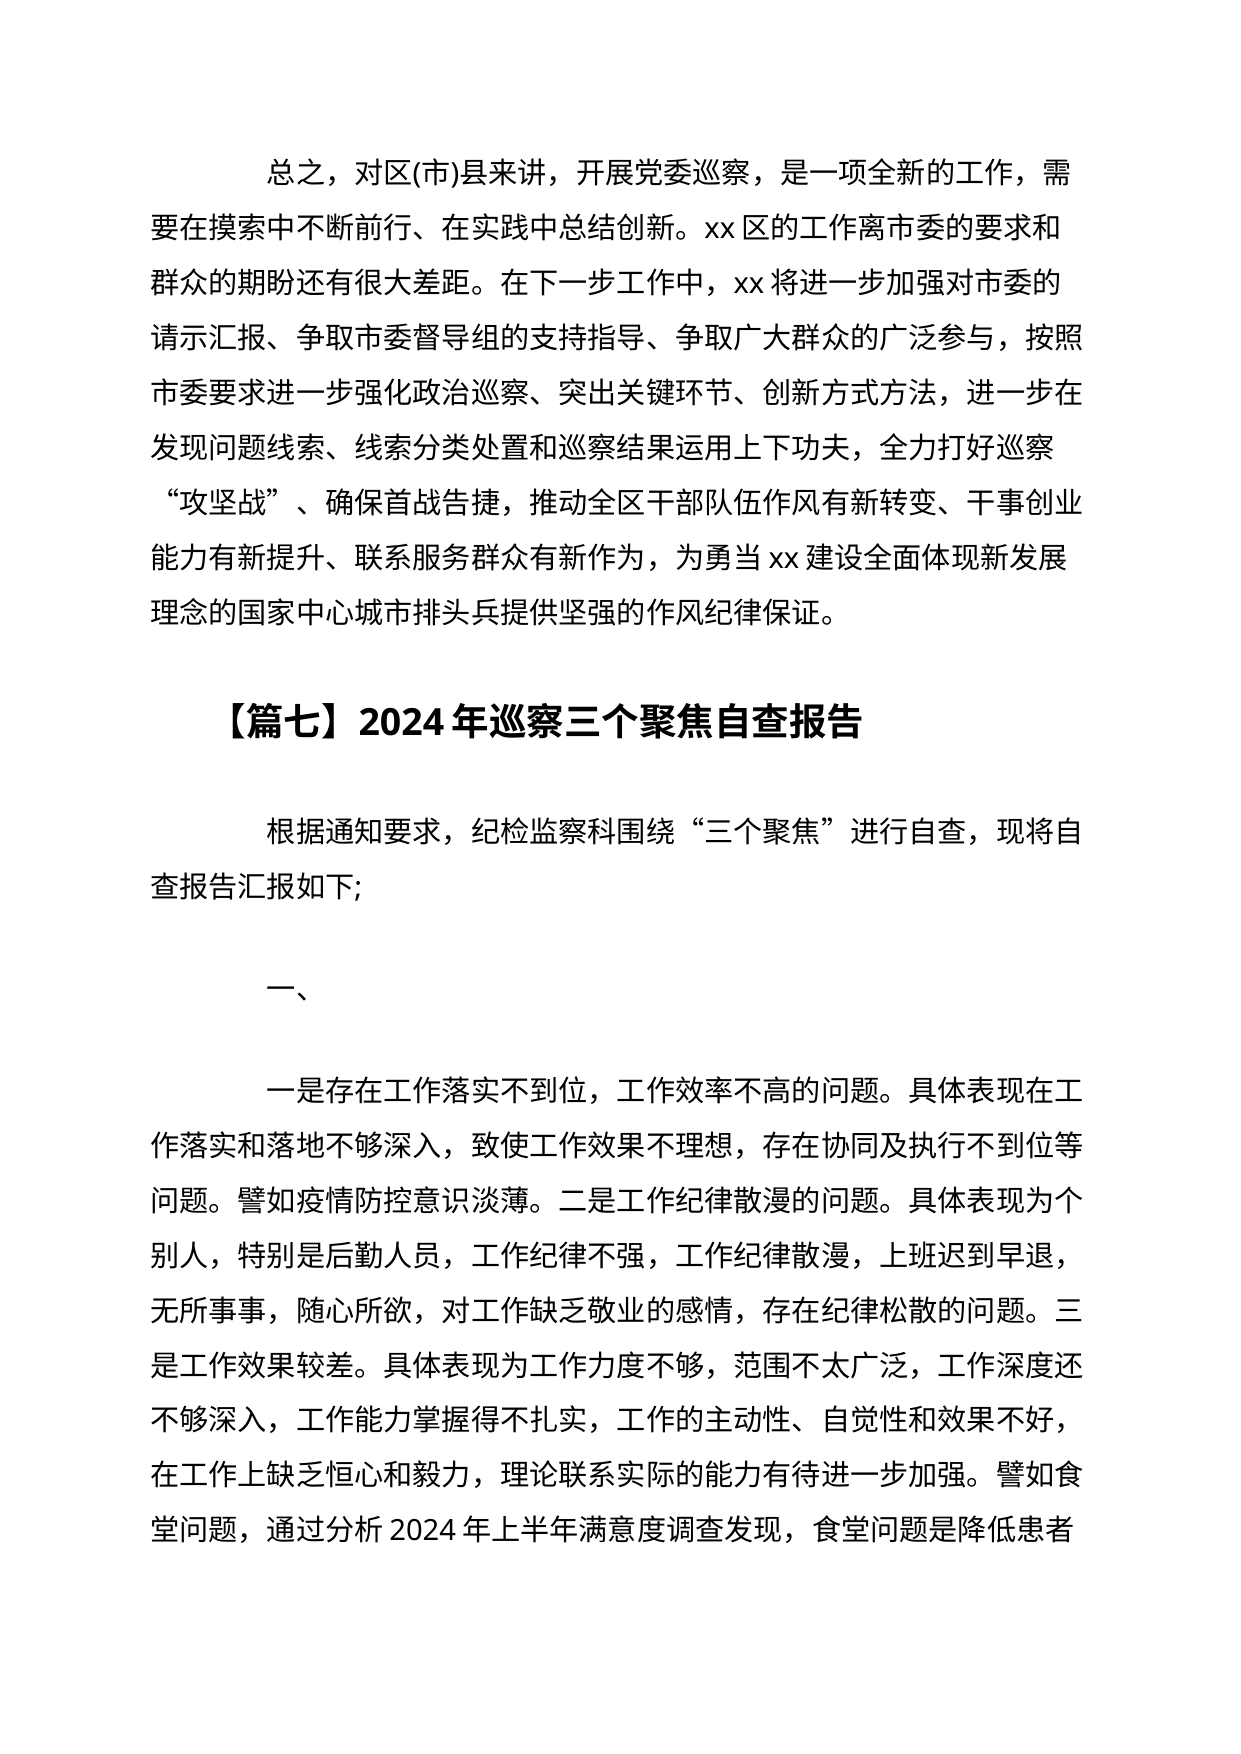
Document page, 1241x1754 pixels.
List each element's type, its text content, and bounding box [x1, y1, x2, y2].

text 根据通知要求，纪检监察科围绕“三个聚焦”进行自查，现将自查报告汇报如下; [150, 809, 1090, 906]
text 【篇七】2024年巡察三个聚焦自查报告 [150, 691, 1090, 746]
text 总之，对区(市)县来讲，开展党委巡察，是一项全新的工作，需要在摸索中不断前行、在实践中总结创新。xx区的工作离市委的要求和群众的期盼还有很大差距。在下一步工作中，xx将进一步加强对市委的请示汇报、争取市委督导组的支持指导、争取广大群众的广泛参与，按照市委要求进一步强化政治巡察、突出关键环节、创新方式方法，进一步在发现问题线索、线索分类处置和巡察结果运用上下功夫，全力打好巡察“攻坚战”、确保首战告捷，推动全区干部队伍作风有新转变、干事创业能力有新提升、联系服务群众有新作为，为勇当xx建设全面体现新发展理念的国家中心城市排头兵提供坚强的作风纪律保证。 [150, 150, 1090, 632]
text 一、 [150, 966, 1090, 1008]
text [150, 1068, 1090, 1549]
